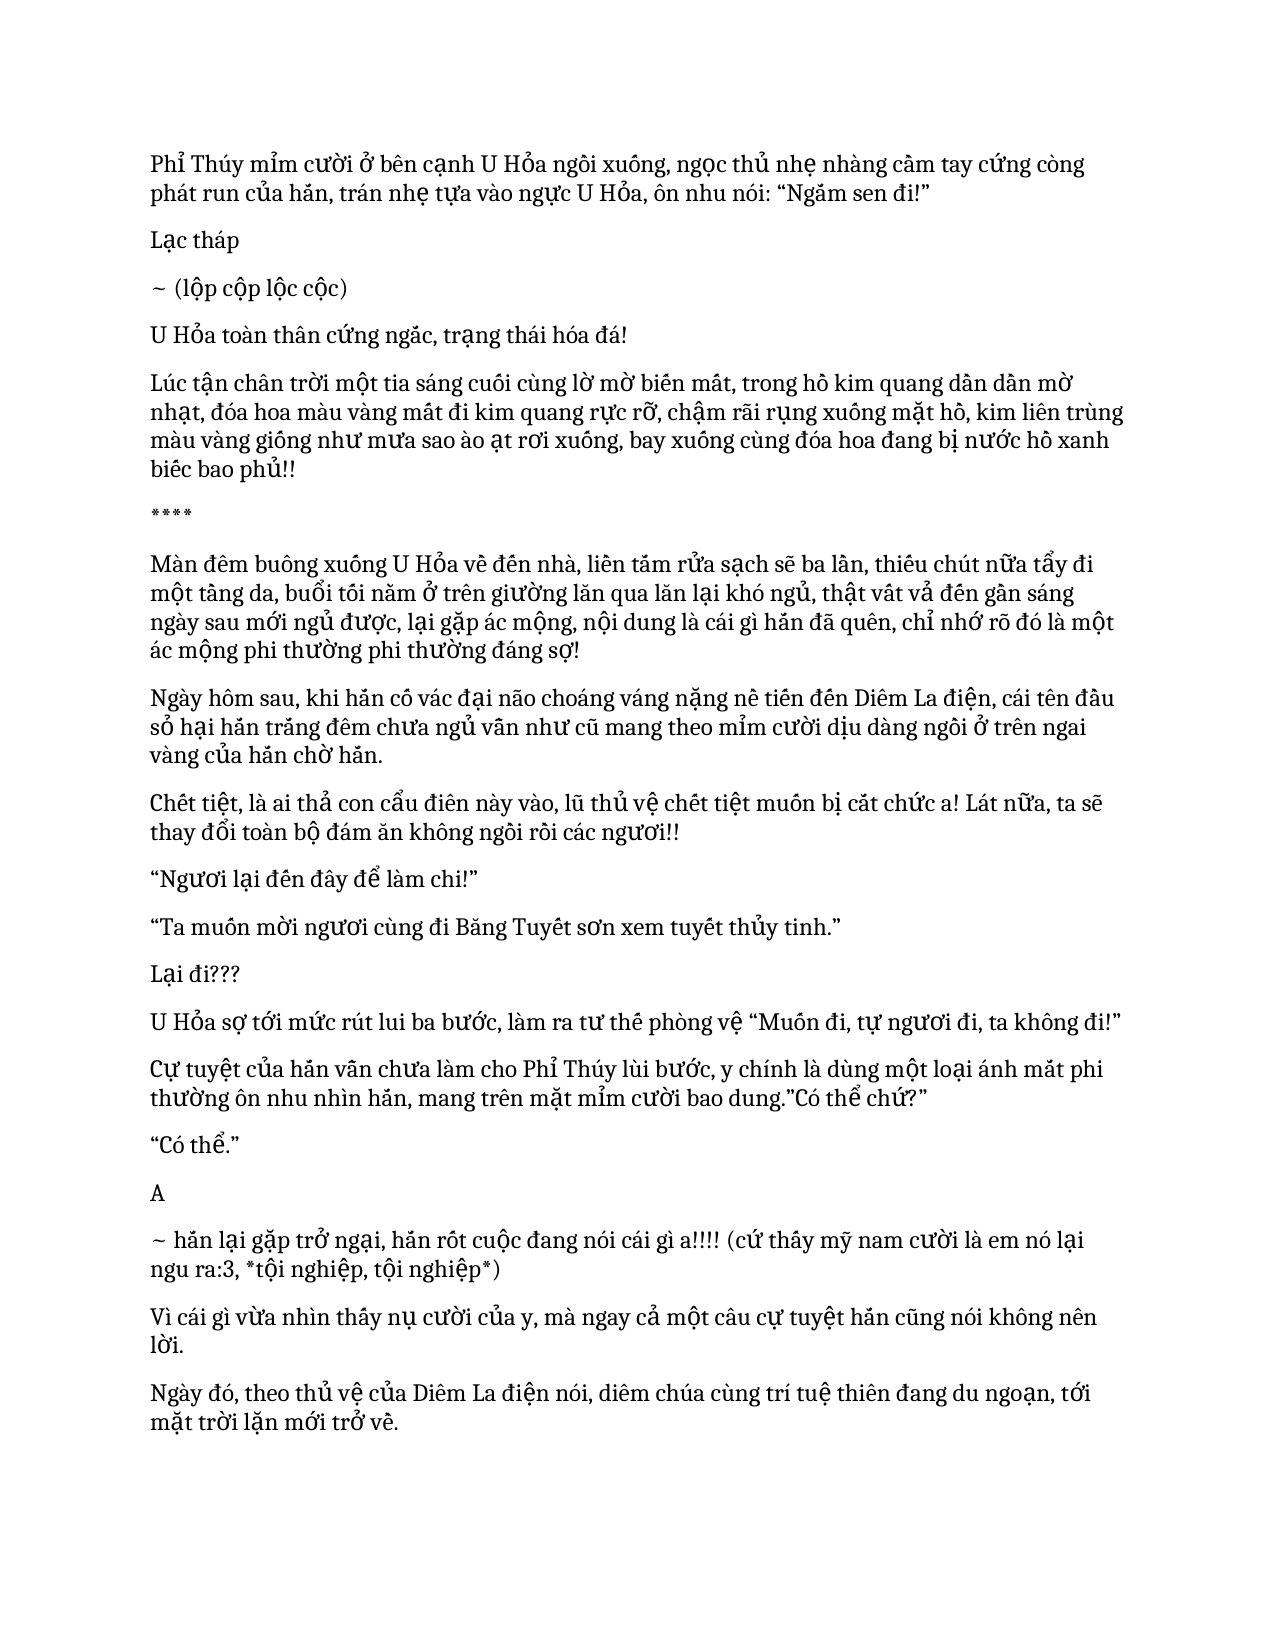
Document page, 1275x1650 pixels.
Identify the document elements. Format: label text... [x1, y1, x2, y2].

text “Ta muốn mời ngươi cùng đi Băng Tuyết sơn xem tuyết thủy tinh.” [150, 912, 1125, 941]
text Phỉ Thúy mỉm cười ở bên cạnh U Hỏa ngồi xuống, ngọc thủ nhẹ nhàng cầm tay cứng còng phát run của hắn, trán nhẹ tựa vào ngực U Hỏa, ôn nhu nói: “Ngắm sen đi!” [150, 150, 1125, 207]
text U Hỏa toàn thân cứng ngắc, trạng thái hóa đá! [150, 321, 1125, 350]
text Lại đi??? [150, 960, 1125, 989]
text Chết tiệt, là ai thả con cẩu điên này vào, lũ thủ vệ chết tiệt muốn bị cắt chức a! Lát nữa, ta sẽ thay đổi toàn bộ đám ăn không ngồi rồi các ngươi!! [150, 789, 1125, 846]
text “Ngươi lại đến đây để làm chi!” [150, 865, 1125, 894]
text **** [150, 502, 1125, 531]
text Ngày đó, theo thủ vệ của Diêm La điện nói, diêm chúa cùng trí tuệ thiên đang du ngoạn, tới mặt trời lặn mới trở về. [150, 1379, 1125, 1436]
text “Có thể.” [150, 1131, 1125, 1160]
text Màn đêm buông xuống U Hỏa về đến nhà, liền tắm rửa sạch sẽ ba lần, thiếu chút nữa tẩy đi một tầng da, buổi tối nằm ở trên giường lăn qua lăn lại khó ngủ, thật vất vả đến gần sáng ngày sau mới ngủ được, lại gặp ác mộng, nội dung là cái gì hắn đã quên, chỉ nhớ rõ đó là một ác mộng phi thường phi thường đáng sợ! [150, 550, 1125, 665]
text U Hỏa sợ tới mức rút lui ba bước, làm ra tư thế phòng vệ “Muốn đi, tự ngươi đi, ta không đi!” [150, 1007, 1125, 1036]
text Lúc tận chân trời một tia sáng cuối cùng lờ mờ biến mất, trong hồ kim quang dần dần mờ nhạt, đóa hoa màu vàng mất đi kim quang rực rỡ, chậm rãi rụng xuống mặt hồ, kim liên trùng màu vàng giống như mưa sao ào ạt rơi xuống, bay xuống cùng đóa hoa đang bị nước hồ xanh biếc bao phủ!! [150, 369, 1125, 484]
text ~ hắn lại gặp trở ngại, hắn rốt cuộc đang nói cái gì a!!!! (cứ thấy mỹ nam cười là em nó lại ngu ra:3, *tội nghiệp, tội nghiệp*) [150, 1226, 1125, 1284]
text Ngày hôm sau, khi hắn cố vác đại não choáng váng nặng nề tiến đến Diêm La điện, cái tên đầu sỏ hại hắn trắng đêm chưa ngủ vẫn như cũ mang theo mỉm cười dịu dàng ngồi ở trên ngai vàng của hắn chờ hắn. [150, 684, 1125, 770]
text Lạc tháp [150, 226, 1125, 255]
text Vì cái gì vừa nhìn thấy nụ cười của y, mà ngay cả một câu cự tuyệt hắn cũng nói không nên lời. [150, 1302, 1125, 1360]
text Cự tuyệt của hắn vẫn chưa làm cho Phỉ Thúy lùi bước, y chính là dùng một loại ánh mắt phi thường ôn nhu nhìn hắn, mang trên mặt mỉm cười bao dung.”Có thể chứ?” [150, 1055, 1125, 1112]
text A [150, 1179, 1125, 1207]
text ~ (lộp cộp lộc cộc) [150, 274, 1125, 302]
